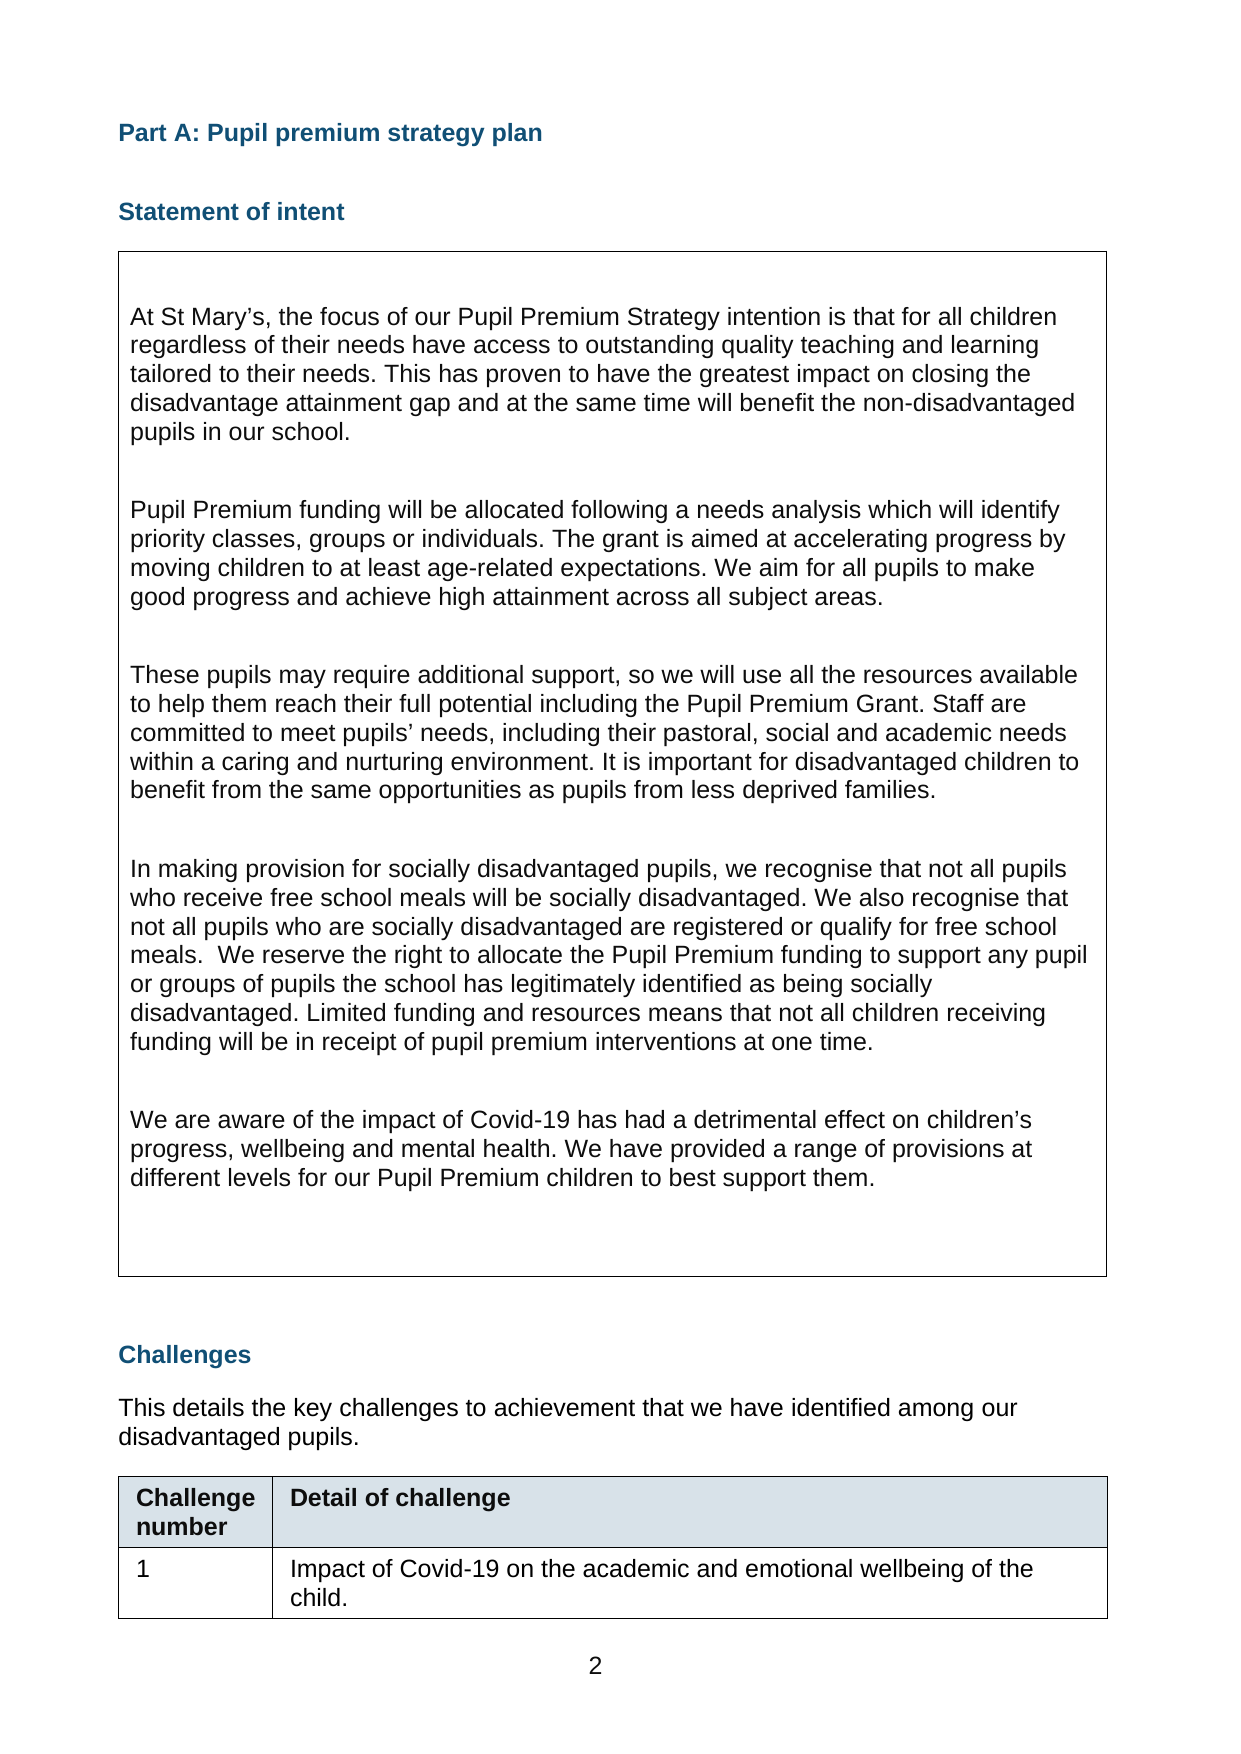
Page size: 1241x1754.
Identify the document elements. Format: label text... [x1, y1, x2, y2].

table_header At St Mary’s, the focus of our Pupil Premium Strategy intention is that for all children regardless of their needs have access to outstanding quality teaching and learning tailored to their needs. This has proven to have the greatest impact on closing the disadvantage attainment gap and at the same time will benefit the non-disadvantaged pupils in our school. Pupil Premium funding will be allocated following a needs analysis which will identify priority classes, groups or individuals. The grant is aimed at accelerating progress by moving children to at least age-related expectations. We aim for all pupils to make good progress and achieve high attainment across all subject areas. These pupils may require additional support, so we will use all the resources available to help them reach their full potential including the Pupil Premium Grant. Staff are committed to meet pupils’ needs, including their pastoral, social and academic needs within a caring and nurturing environment. It is important for disadvantaged children to benefit from the same opportunities as pupils from less deprived families. In making provision for socially disadvantaged pupils, we recognise that not all pupils who receive free school meals will be socially disadvantaged. We also recognise that not all pupils who are socially disadvantaged are registered or qualify for free school meals. We reserve the right to allocate the Pupil Premium funding to support any pupil or groups of pupils the school has legitimately identified as being socially disadvantaged. Limited funding and resources means that not all children receiving funding will be in receipt of pupil premium interventions at one time. We are aware of the impact of Covid-19 has had a detrimental effect on children’s progress, wellbeing and mental health. We have provided a range of provisions at different levels for our Pupil Premium children to best support them. [119, 252, 1106, 1276]
table_cell Impact of Covid-19 on the academic and emotional wellbeing of the child. [273, 1548, 1107, 1618]
subtitle Challenges [118, 1340, 1107, 1368]
subtitle Statement of intent [118, 197, 1107, 226]
table_header Challenge number [119, 1477, 272, 1547]
table_cell 1 [119, 1548, 272, 1618]
text This details the key challenges to achievement that we have identified among our disadvantaged pupils. [118, 1393, 1107, 1451]
table_header Detail of challenge [273, 1477, 1107, 1547]
subtitle Part A: Pupil premium strategy plan [118, 118, 1107, 147]
